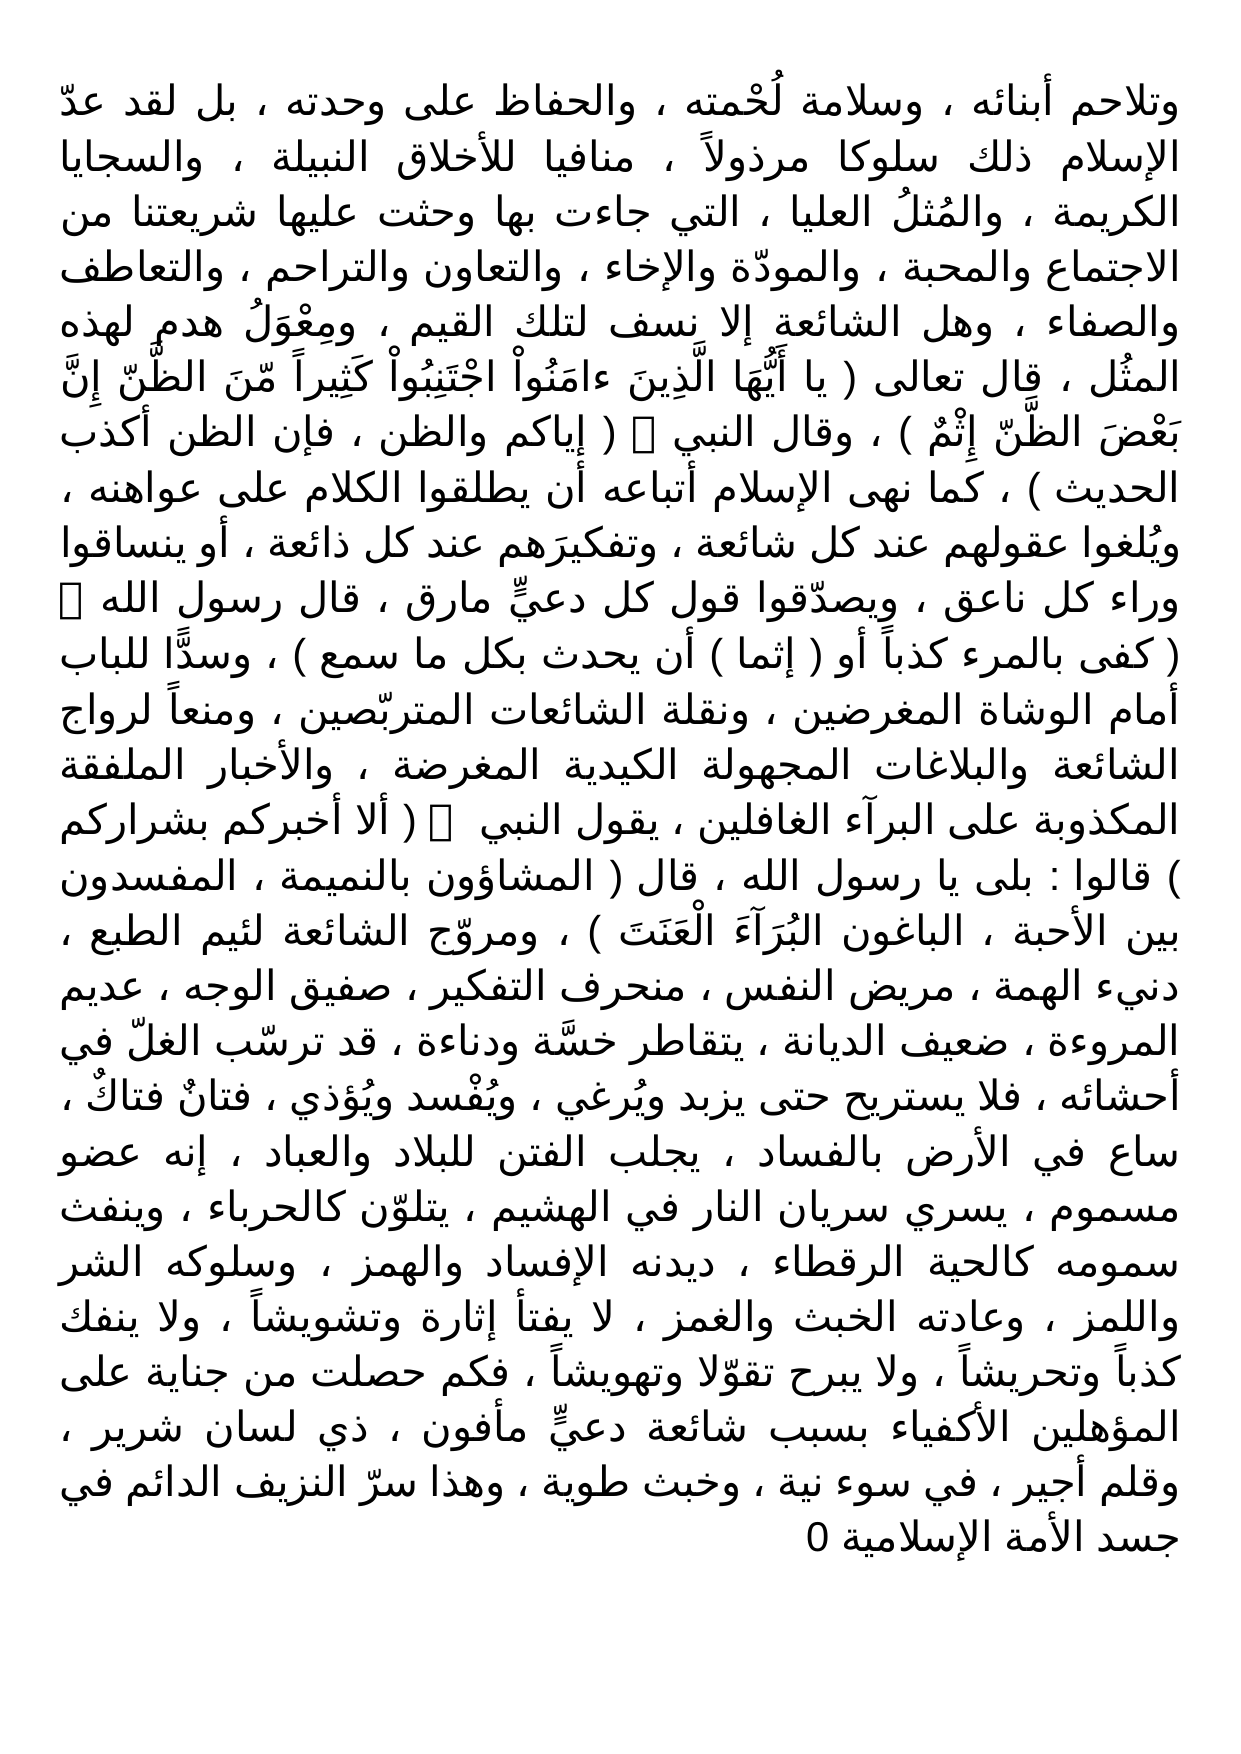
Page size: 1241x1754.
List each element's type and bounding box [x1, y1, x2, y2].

text [59, 77, 1181, 1561]
